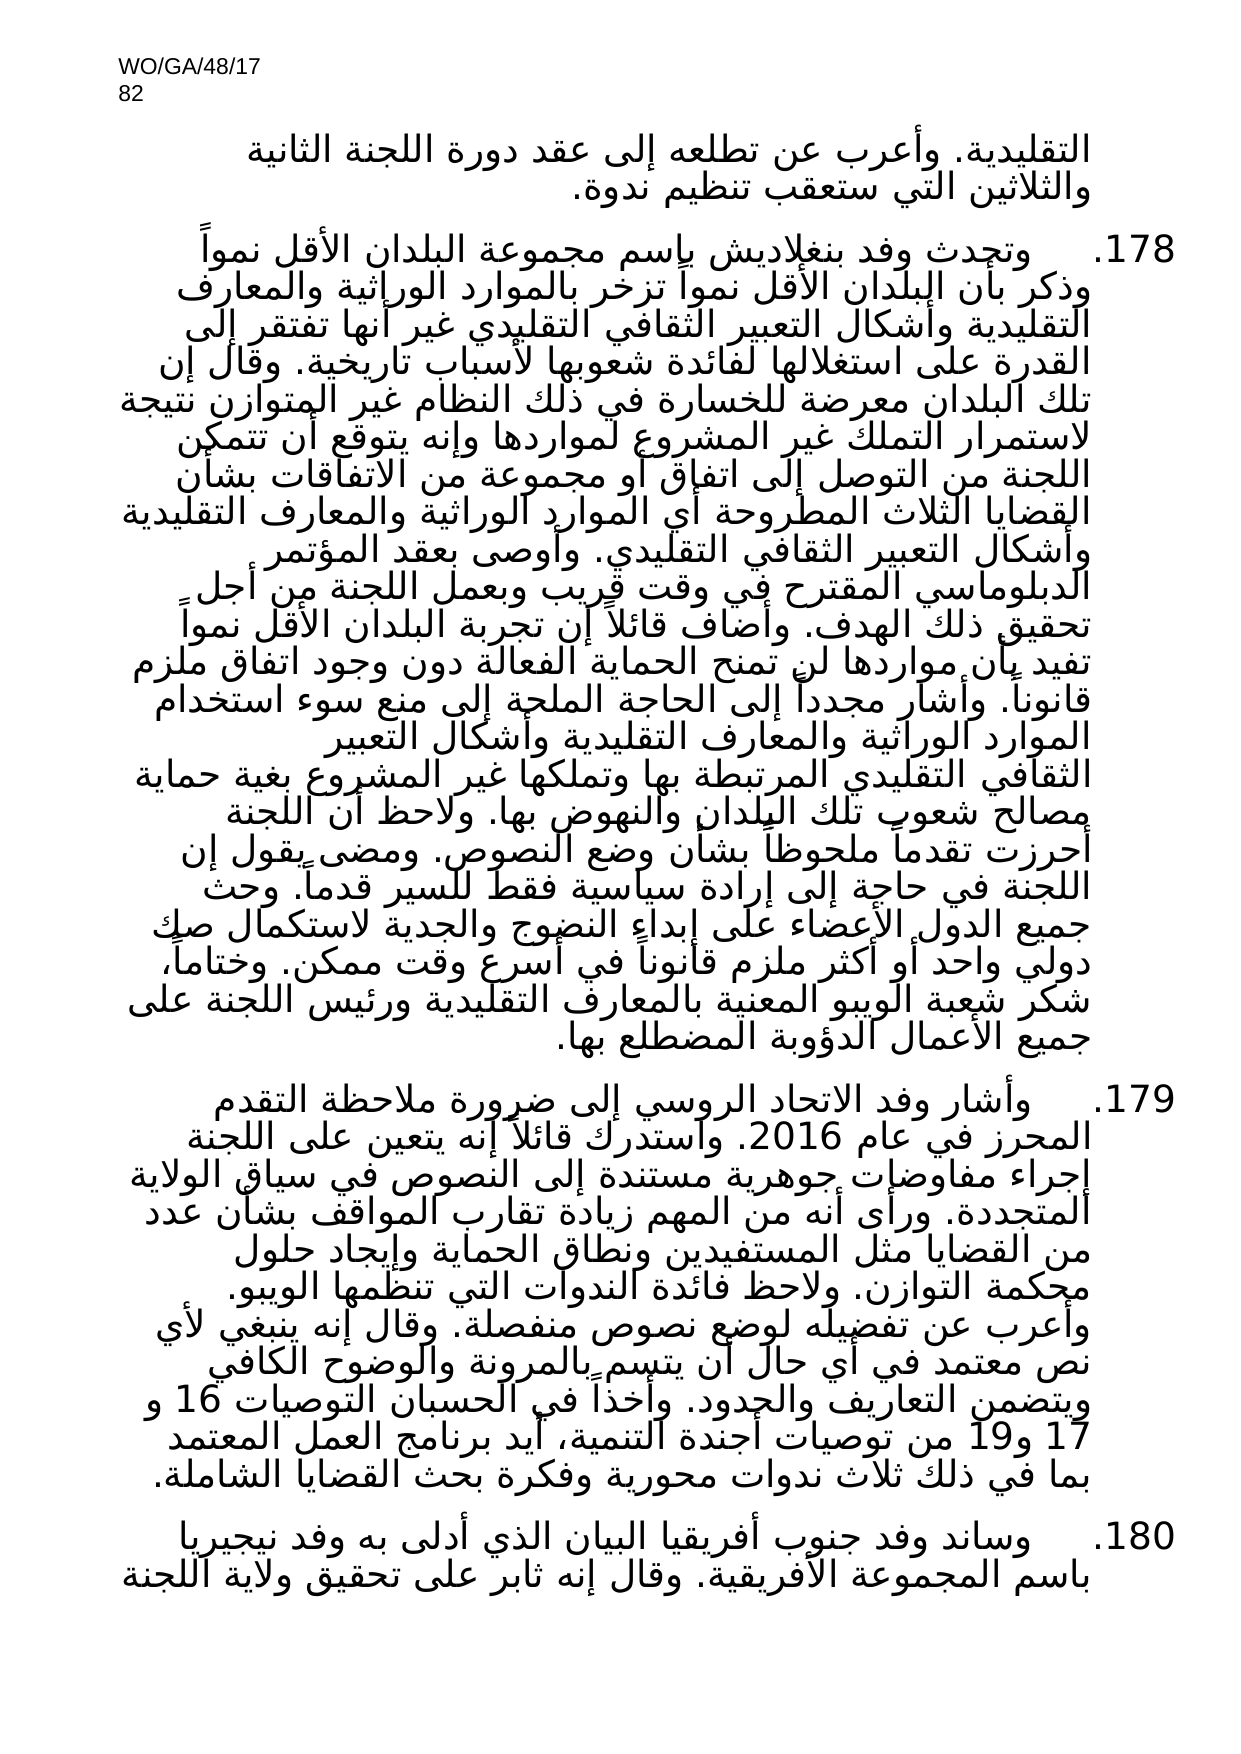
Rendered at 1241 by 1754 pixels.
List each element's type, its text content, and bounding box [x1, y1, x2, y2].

list وأشار وفد الاتحاد الروسي إلى ضرورة ملاحظة التقدم المحرز في عام 2016. واستدرك قائلاً إنه يتعين على اللجنة إجراء مفاوضات جوهرية مستندة إلى النصوص في سياق الولاية المتجددة. ورأى أنه من المهم زيادة تقارب المواقف بشأن عدد من القضايا مثل المستفيدين ونطاق الحماية وإيجاد حلول محكمة التوازن. ولاحظ فائدة الندوات التي تنظمها الويبو. وأعرب عن تفضيله لوضع نصوص منفصلة. وقال إنه ينبغي لأي نص معتمد في أي حال أن يتسم بالمرونة والوضوح الكافي ويتضمن التعاريف والحدود. وأخذاً في الحسبان التوصيات 16 و17 و19 من توصيات أجندة التنمية، أيد برنامج العمل المعتمد بما في ذلك ثلاث ندوات محورية وفكرة بحث القضايا الشاملة. [118, 1082, 1092, 1495]
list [118, 1520, 1092, 1595]
list وتحدث وفد بنغلاديش باسم مجموعة البلدان الأقل نمواً وذكر بأن البلدان الأقل نمواً تزخر بالموارد الوراثية والمعارف التقليدية وأشكال التعبير الثقافي التقليدي غير أنها تفتقر إلى القدرة على استغلالها لفائدة شعوبها لأسباب تاريخية. وقال إن تلك البلدان معرضة للخسارة في ذلك النظام غير المتوازن نتيجة لاستمرار التملك غير المشروع لمواردها وإنه يتوقع أن تتمكن اللجنة من التوصل إلى اتفاق أو مجموعة من الاتفاقات بشأن القضايا الثلاث المطروحة أي الموارد الوراثية والمعارف التقليدية وأشكال التعبير الثقافي التقليدي. وأوصى بعقد المؤتمر الدبلوماسي المقترح في وقت قريب وبعمل اللجنة من أجل تحقيق ذلك الهدف. وأضاف قائلاً إن تجربة البلدان الأقل نمواً تفيد بأن مواردها لن تمنح الحماية الفعالة دون وجود اتفاق ملزم قانوناً. وأشار مجدداً إلى الحاجة الملحة إلى منع سوء استخدام الموارد الوراثية والمعارف التقليدية وأشكال التعبير الثقافي التقليدي المرتبطة بها وتملكها غير المشروع بغية حماية مصالح شعوب تلك البلدان والنهوض بها. ولاحظ أن اللجنة أحرزت تقدماً ملحوظاً بشأن وضع النصوص. ومضى يقول إن اللجنة في حاجة إلى إرادة سياسية فقط للسير قدماً. وحث جميع الدول الأعضاء على إبداء النضوج والجدية لاستكمال صك دولي واحد أو أكثر ملزم قانوناً في أسرع وقت ممكن. وختاماً، شكر شعبة الويبو المعنية بالمعارف التقليدية ورئيس اللجنة على جميع الأعمال الدؤوبة المضطلع بها. [118, 232, 1092, 1057]
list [118, 132, 1092, 207]
